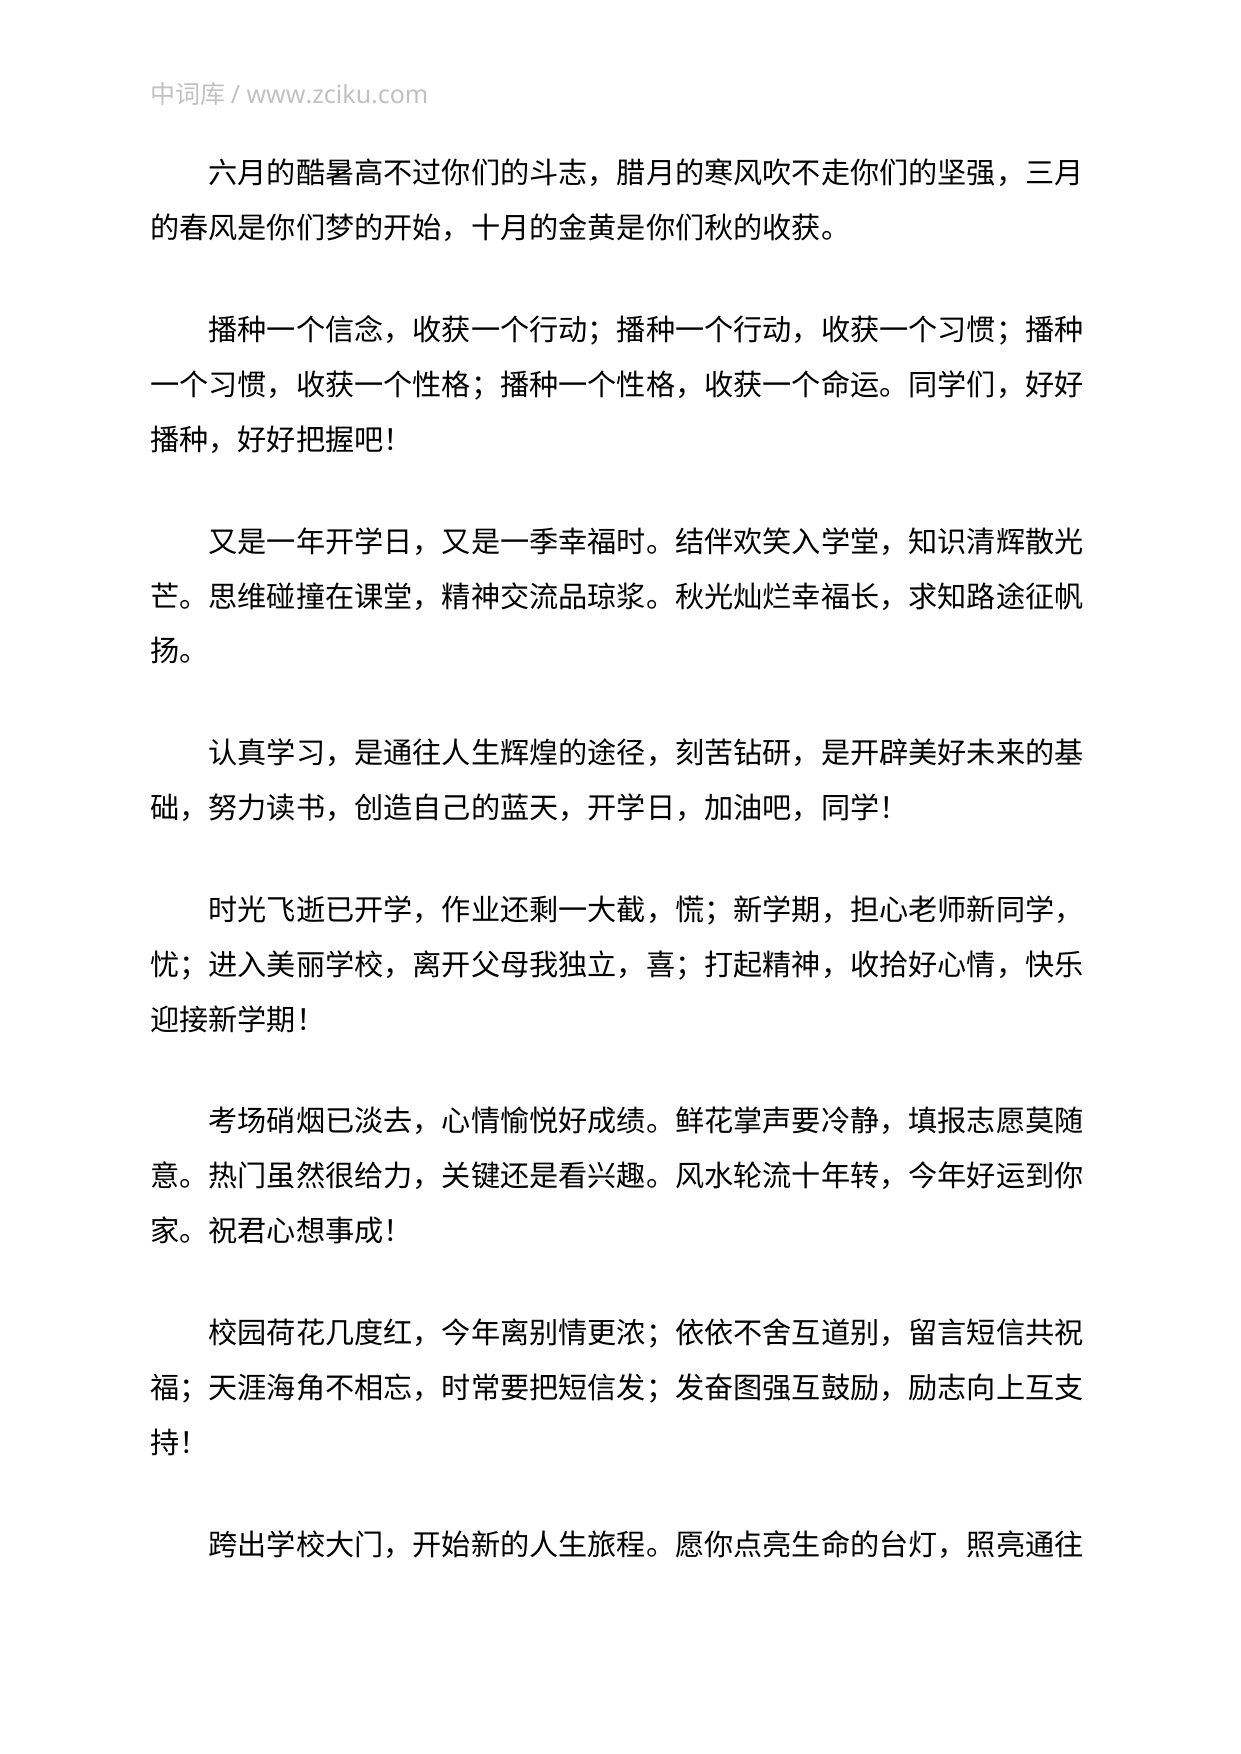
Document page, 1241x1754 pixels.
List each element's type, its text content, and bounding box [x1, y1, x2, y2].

text 认真学习，是通往人生辉煌的途径，刻苦钻研，是开辟美好未来的基础，努力读书，创造自己的蓝天，开学日，加油吧，同学！ [150, 730, 1090, 827]
text 六月的酷暑高不过你们的斗志，腊月的寒风吹不走你们的坚强，三月的春风是你们梦的开始，十月的金黄是你们秋的收获。 [150, 150, 1090, 247]
text 播种一个信念，收获一个行动；播种一个行动，收获一个习惯；播种一个习惯，收获一个性格；播种一个性格，收获一个命运。同学们，好好播种，好好把握吧！ [150, 307, 1090, 459]
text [150, 1521, 1090, 1563]
text 时光飞逝已开学，作业还剩一大截，慌；新学期，担心老师新同学，忧；进入美丽学校，离开父母我独立，喜；打起精神，收拾好心情，快乐迎接新学期！ [150, 886, 1090, 1038]
text 校园荷花几度红，今年离别情更浓；依依不舍互道别，留言短信共祝福；天涯海角不相忘，时常要把短信发；发奋图强互鼓励，励志向上互支持！ [150, 1309, 1090, 1462]
text 又是一年开学日，又是一季幸福时。结伴欢笑入学堂，知识清辉散光芒。思维碰撞在课堂，精神交流品琼浆。秋光灿烂幸福长，求知路途征帆扬。 [150, 518, 1090, 670]
text 考场硝烟已淡去，心情愉悦好成绩。鲜花掌声要冷静，填报志愿莫随意。热门虽然很给力，关键还是看兴趣。风水轮流十年转，今年好运到你家。祝君心想事成！ [150, 1098, 1090, 1250]
